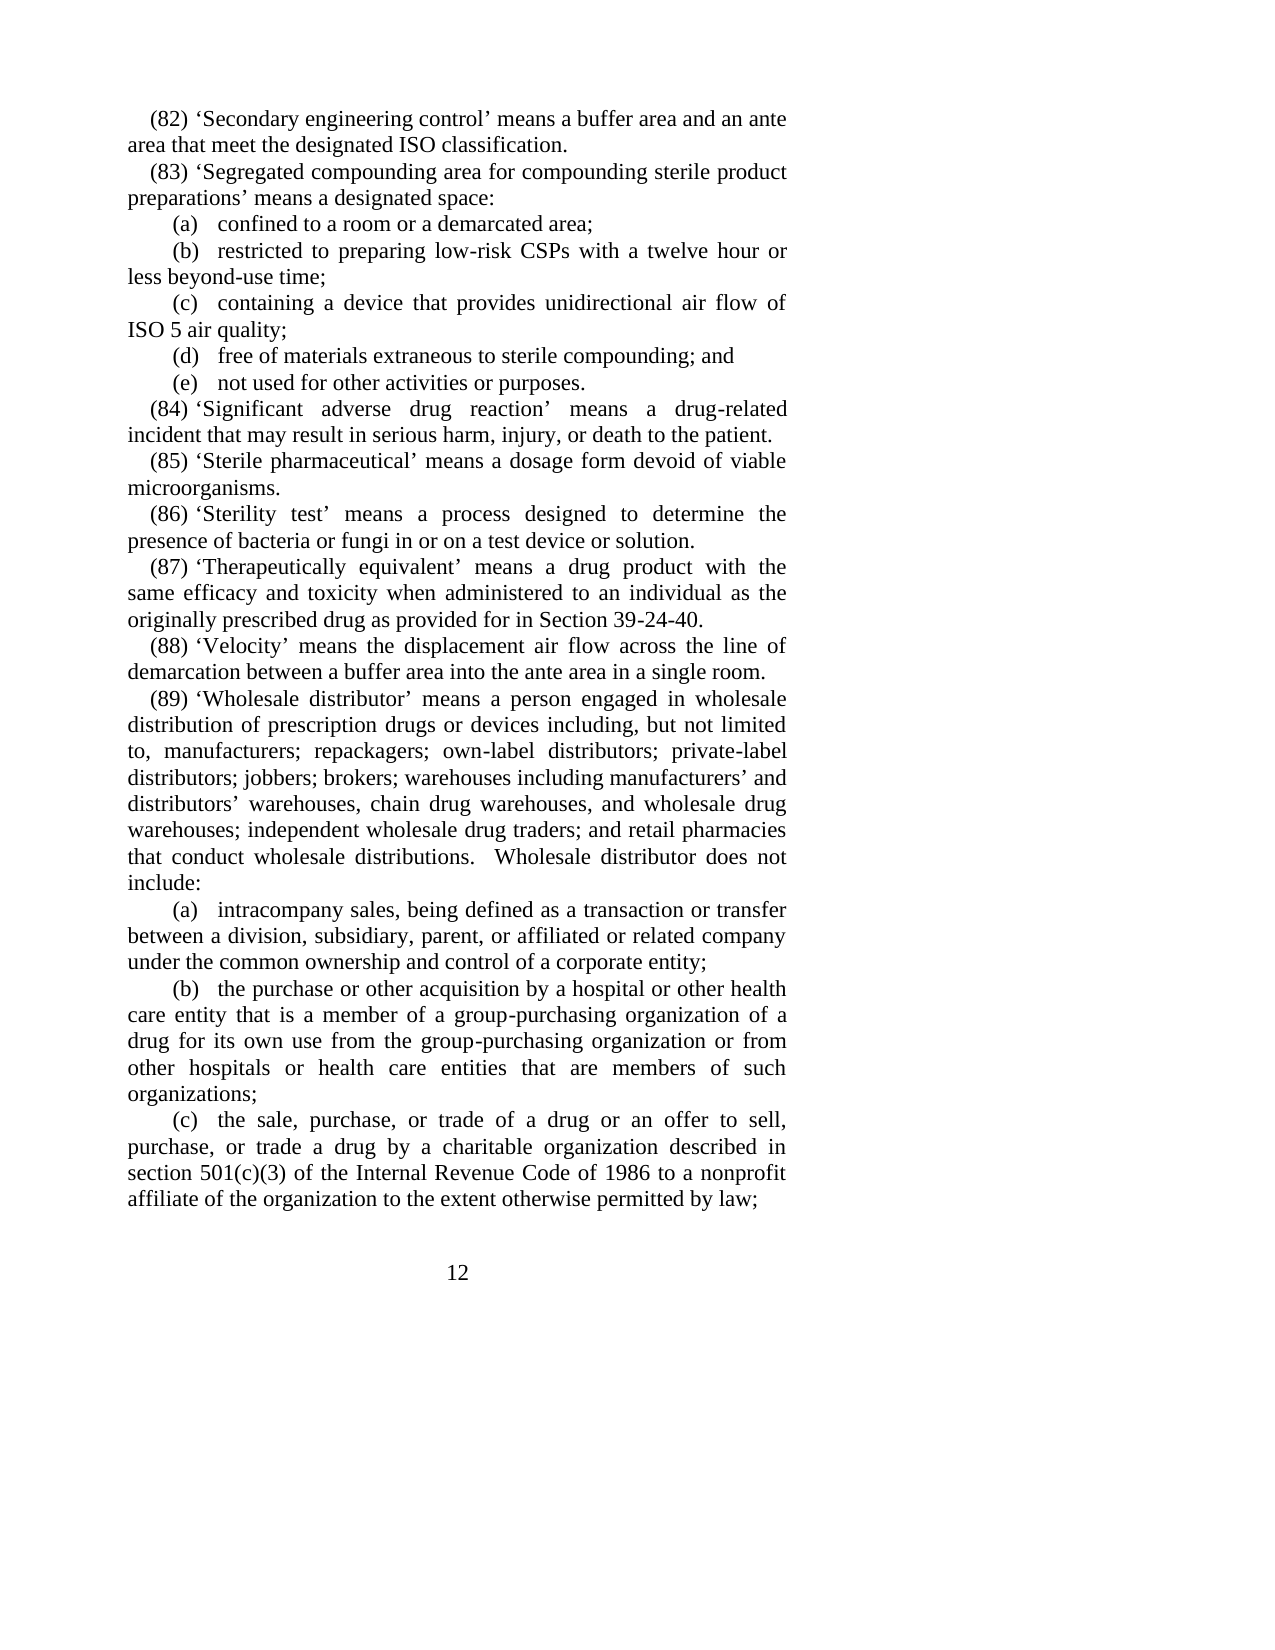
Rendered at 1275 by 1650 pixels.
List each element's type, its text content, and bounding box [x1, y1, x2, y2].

text (87) ‘Therapeutically equivalent’ means a drug product with the same efficacy and toxicity when administered to an individual as the originally prescribed drug as provided for in Section 39-24-40. [127, 553, 787, 632]
text (84) ‘Significant adverse drug reaction’ means a drug-related incident that may result in serious harm, injury, or death to the patient. [127, 395, 787, 448]
text (c) the sale, purchase, or trade of a drug or an offer to sell, purchase, or trade a drug by a charitable organization described in section 501(c)(3) of the Internal Revenue Code of 1986 to a nonprofit affiliate of the organization to the extent otherwise permitted by law; [127, 1106, 787, 1212]
text (82) ‘Secondary engineering control’ means a buffer area and an ante area that meet the designated ISO classification. [127, 105, 787, 158]
text (b) restricted to preparing low-risk CSPs with a twelve hour or less beyond-use time; [127, 237, 787, 289]
text (b) the purchase or other acquisition by a hospital or other health care entity that is a member of a group-purchasing organization of a drug for its own use from the group-purchasing organization or from other hospitals or health care entities that are members of such organizations; [127, 975, 787, 1106]
text (85) ‘Sterile pharmaceutical’ means a dosage form devoid of viable microorganisms. [127, 448, 787, 500]
text (e) not used for other activities or purposes. [127, 368, 787, 395]
text (83) ‘Segregated compounding area for compounding sterile product preparations’ means a designated space: [127, 158, 787, 210]
text (c) containing a device that provides unidirectional air flow of ISO 5 air quality; [127, 289, 787, 342]
text (a) confined to a room or a demarcated area; [127, 210, 787, 237]
text (86) ‘Sterility test’ means a process designed to determine the presence of bacteria or fungi in or on a test device or solution. [127, 500, 787, 553]
text (a) intracompany sales, being defined as a transaction or transfer between a division, subsidiary, parent, or affiliated or related company under the common ownership and control of a corporate entity; [127, 896, 787, 975]
text (89) ‘Wholesale distributor’ means a person engaged in wholesale distribution of prescription drugs or devices including, but not limited to, manufacturers; repackagers; own-label distributors; private-label distributors; jobbers; brokers; warehouses including manufacturers’ and distributors’ warehouses, chain drug warehouses, and wholesale drug warehouses; independent wholesale drug traders; and retail pharmacies that conduct wholesale distributions. Wholesale distributor does not include: [127, 685, 787, 896]
text (88) ‘Velocity’ means the displacement air flow across the line of demarcation between a buffer area into the ante area in a single room. [127, 632, 787, 685]
text (d) free of materials extraneous to sterile compounding; and [127, 342, 787, 368]
